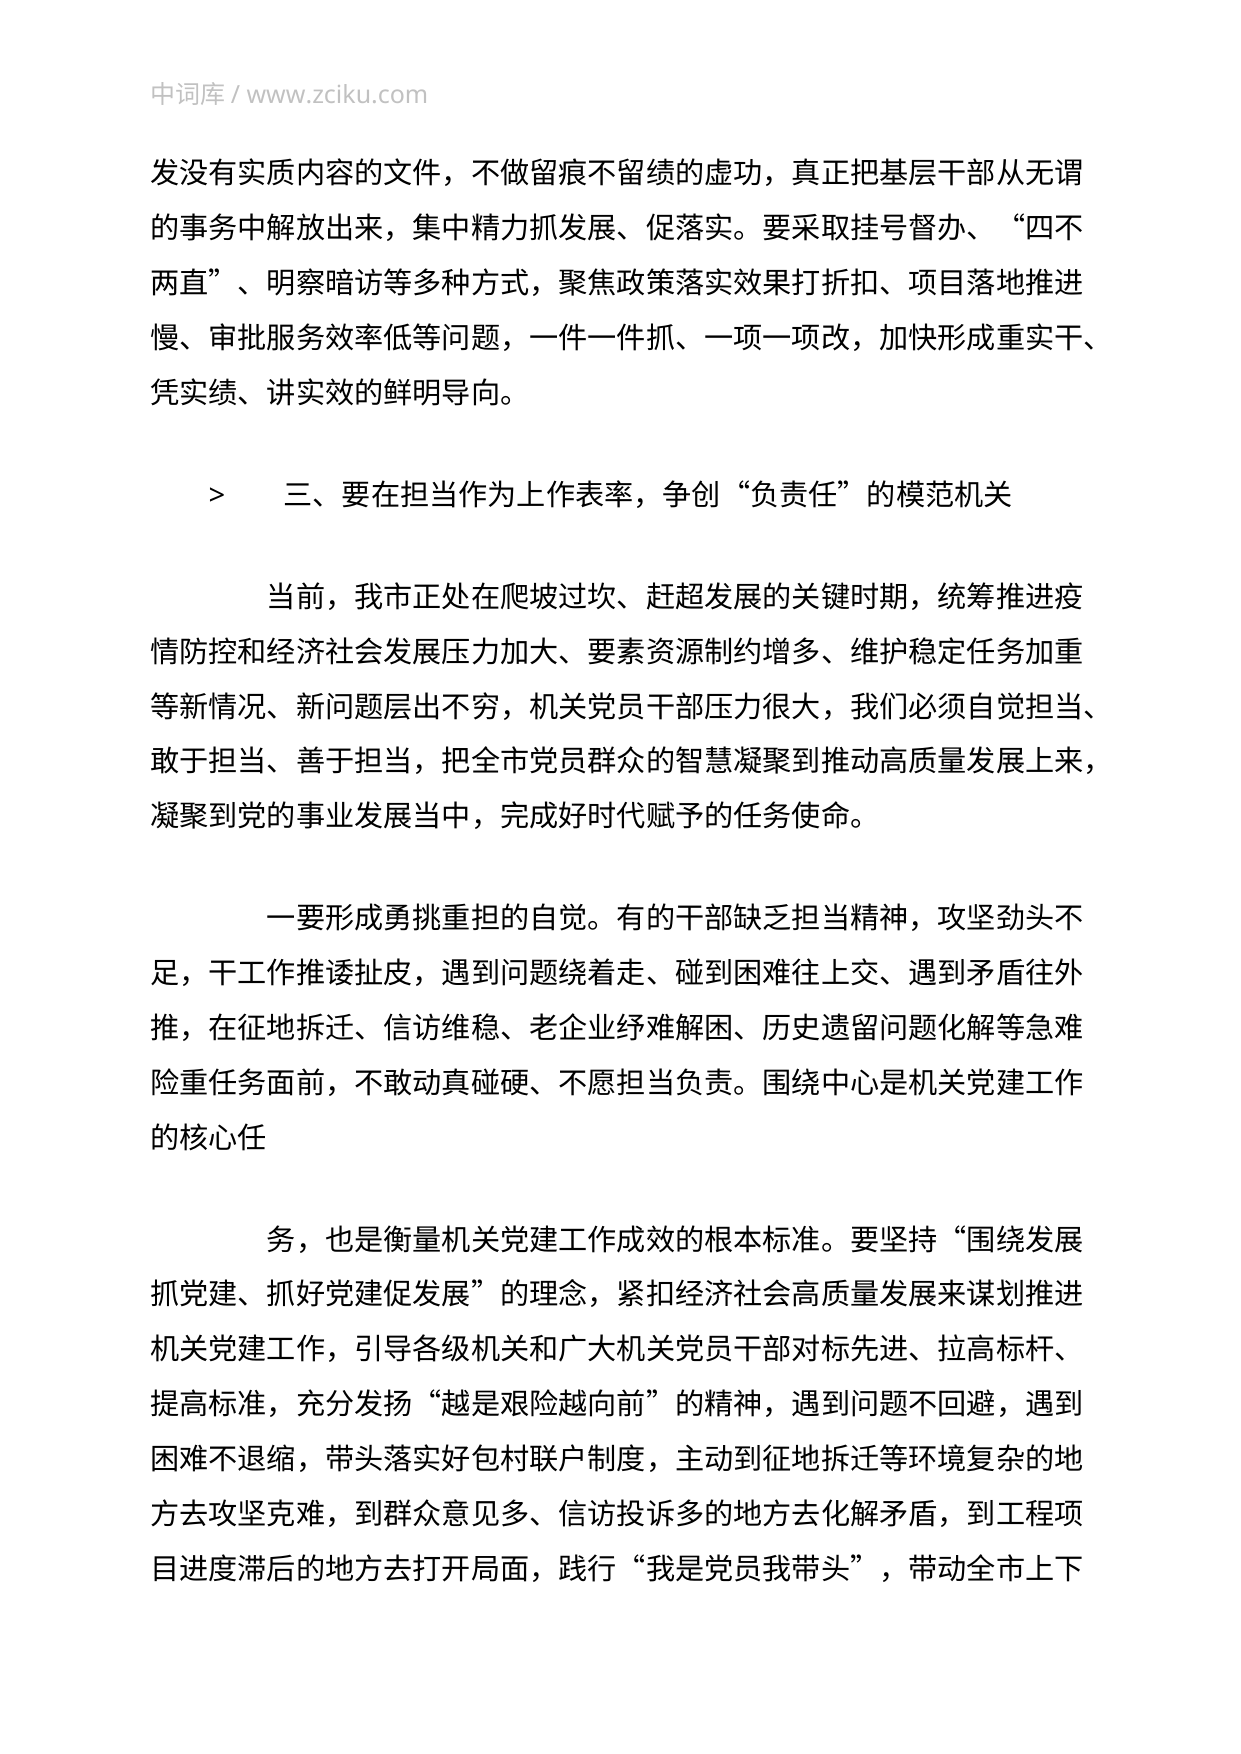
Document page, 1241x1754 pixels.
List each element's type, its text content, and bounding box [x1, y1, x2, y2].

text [150, 1216, 1090, 1588]
text 当前，我市正处在爬坡过坎、赶超发展的关键时期，统筹推进疫情防控和经济社会发展压力加大、要素资源制约增多、维护稳定任务加重等新情况、新问题层出不穷，机关党员干部压力很大，我们必须自觉担当、敢于担当、善于担当，把全市党员群众的智慧凝聚到推动高质量发展上来，凝聚到党的事业发展当中，完成好时代赋予的任务使命。 [150, 573, 1090, 835]
text 一要形成勇挑重担的自觉。有的干部缺乏担当精神，攻坚劲头不足，干工作推诿扯皮，遇到问题绕着走、碰到困难往上交、遇到矛盾往外推，在征地拆迁、信访维稳、老企业纾难解困、历史遗留问题化解等急难险重任务面前，不敢动真碰硬、不愿担当负责。围绕中心是机关党建工作的核心任 [150, 895, 1090, 1157]
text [150, 150, 1090, 412]
text > 三、要在担当作为上作表率，争创“负责任”的模范机关 [150, 471, 1090, 514]
